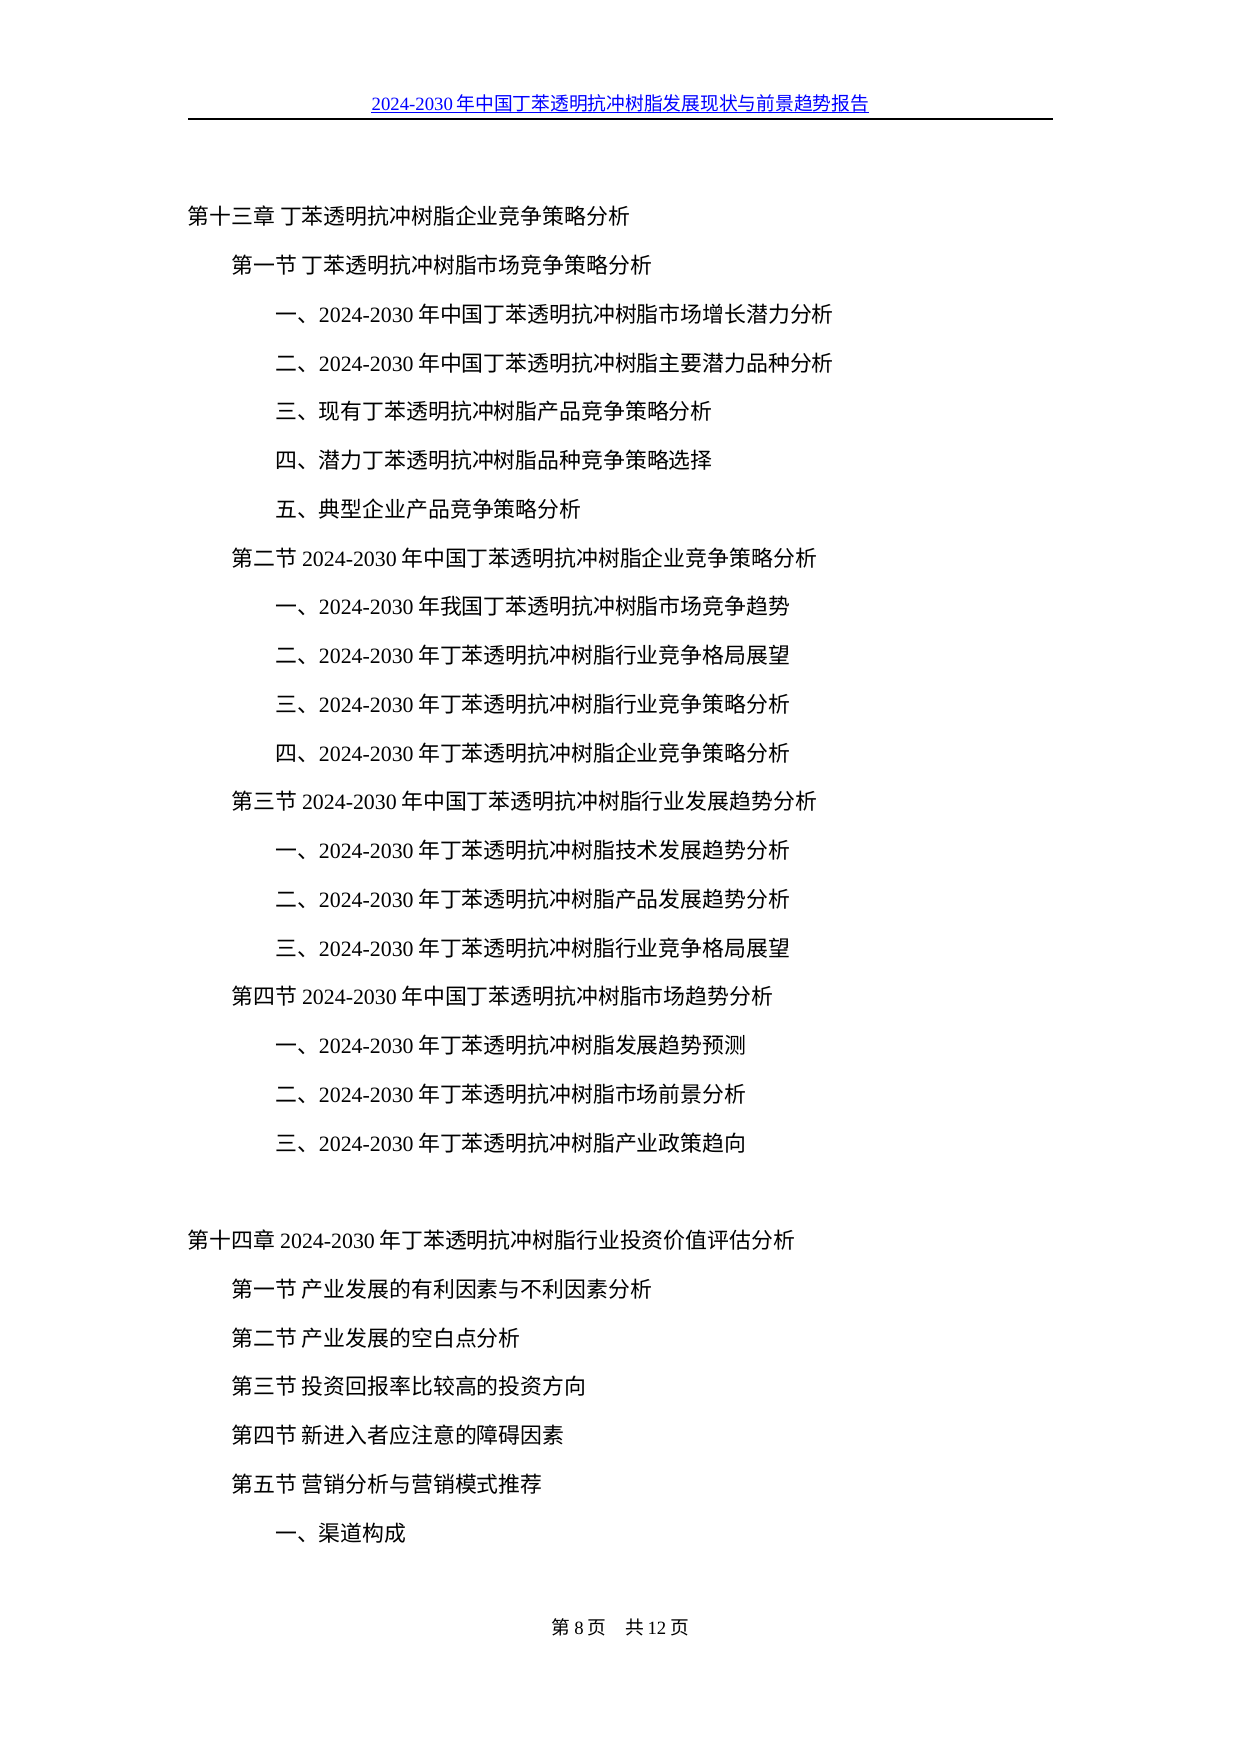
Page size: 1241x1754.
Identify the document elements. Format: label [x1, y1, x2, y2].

text [187, 150, 1053, 1548]
